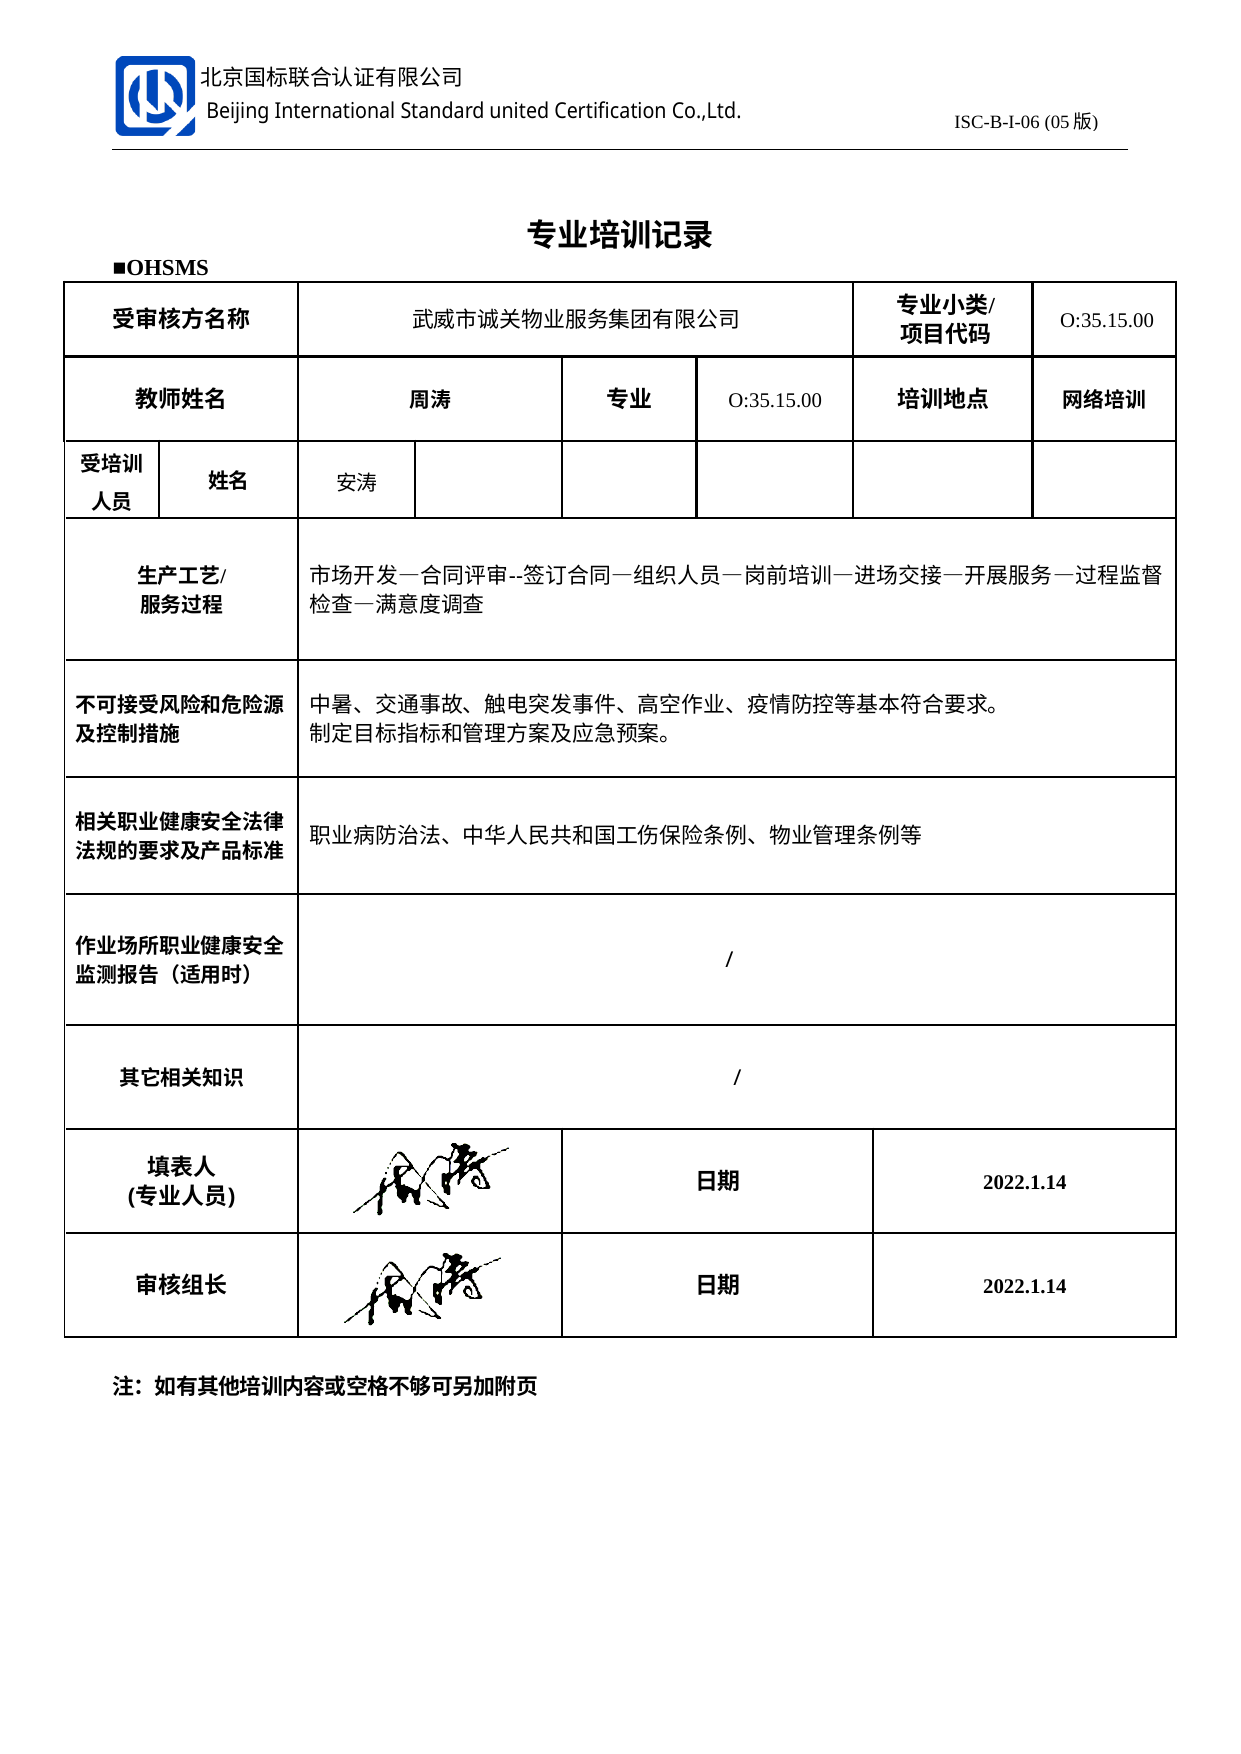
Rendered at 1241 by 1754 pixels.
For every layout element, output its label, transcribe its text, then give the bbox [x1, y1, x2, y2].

table_cell 相关职业健康安全法律法规的要求及产品标准 [65, 777, 297, 892]
table_cell 教师姓名 [65, 358, 297, 439]
table_cell 作业场所职业健康安全监测报告（适用时） [65, 894, 297, 1023]
table_cell 填表人 (专业人员) [65, 1129, 297, 1232]
table_cell O:35.15.00 [698, 358, 852, 439]
text 注：如有其他培训内容或空格不够可另加附页 [112, 1369, 1128, 1401]
table_cell 网络培训 [1034, 358, 1175, 439]
table_cell [416, 442, 561, 517]
table_cell [299, 1130, 561, 1232]
table_cell 专业 [563, 358, 695, 439]
table_cell 周涛 [299, 358, 561, 439]
table_cell [299, 1234, 561, 1336]
table_cell / [299, 1026, 1175, 1128]
table_header 武威市诚关物业服务集团有限公司 [299, 283, 852, 355]
table_cell 安涛 [299, 442, 414, 517]
table_cell 2022.1.14 [874, 1130, 1175, 1232]
table_cell [1034, 442, 1175, 517]
table_cell [698, 442, 852, 517]
table_cell 不可接受风险和危险源及控制措施 [65, 660, 297, 776]
table_cell 市场开发—合同评审--签订合同—组织人员—岗前培训—进场交接—开展服务—过程监督检查—满意度调查 [299, 519, 1175, 659]
table_cell [854, 442, 1031, 517]
table_header O:35.15.00 [1034, 283, 1175, 355]
picture [342, 1251, 503, 1327]
table_header 专业小类/ 项目代码 [854, 283, 1031, 355]
table_header 受审核方名称 [65, 283, 297, 355]
table_cell 生产工艺/ 服务过程 [65, 518, 297, 659]
table_cell 2022.1.14 [874, 1234, 1175, 1336]
table_cell 日期 [563, 1130, 872, 1232]
table_cell / [299, 895, 1175, 1023]
picture [351, 1142, 511, 1217]
text 专业培训记录 [112, 217, 1128, 254]
table_cell 姓名 [160, 442, 297, 517]
table_cell 受培训人员 [65, 441, 158, 517]
table_cell 其它相关知识 [65, 1025, 297, 1128]
table_cell [563, 442, 695, 517]
table_cell 日期 [563, 1234, 872, 1336]
picture [115, 56, 196, 136]
table_cell 培训地点 [854, 358, 1031, 439]
table_cell 审核组长 [65, 1233, 297, 1336]
table_cell 中暑、交通事故、触电突发事件、高空作业、疫情防控等基本符合要求。 制定目标指标和管理方案及应急预案。 [299, 661, 1175, 776]
text ■OHSMS [112, 254, 1128, 281]
table_cell 职业病防治法、中华人民共和国工伤保险条例、物业管理条例等 [299, 778, 1175, 892]
